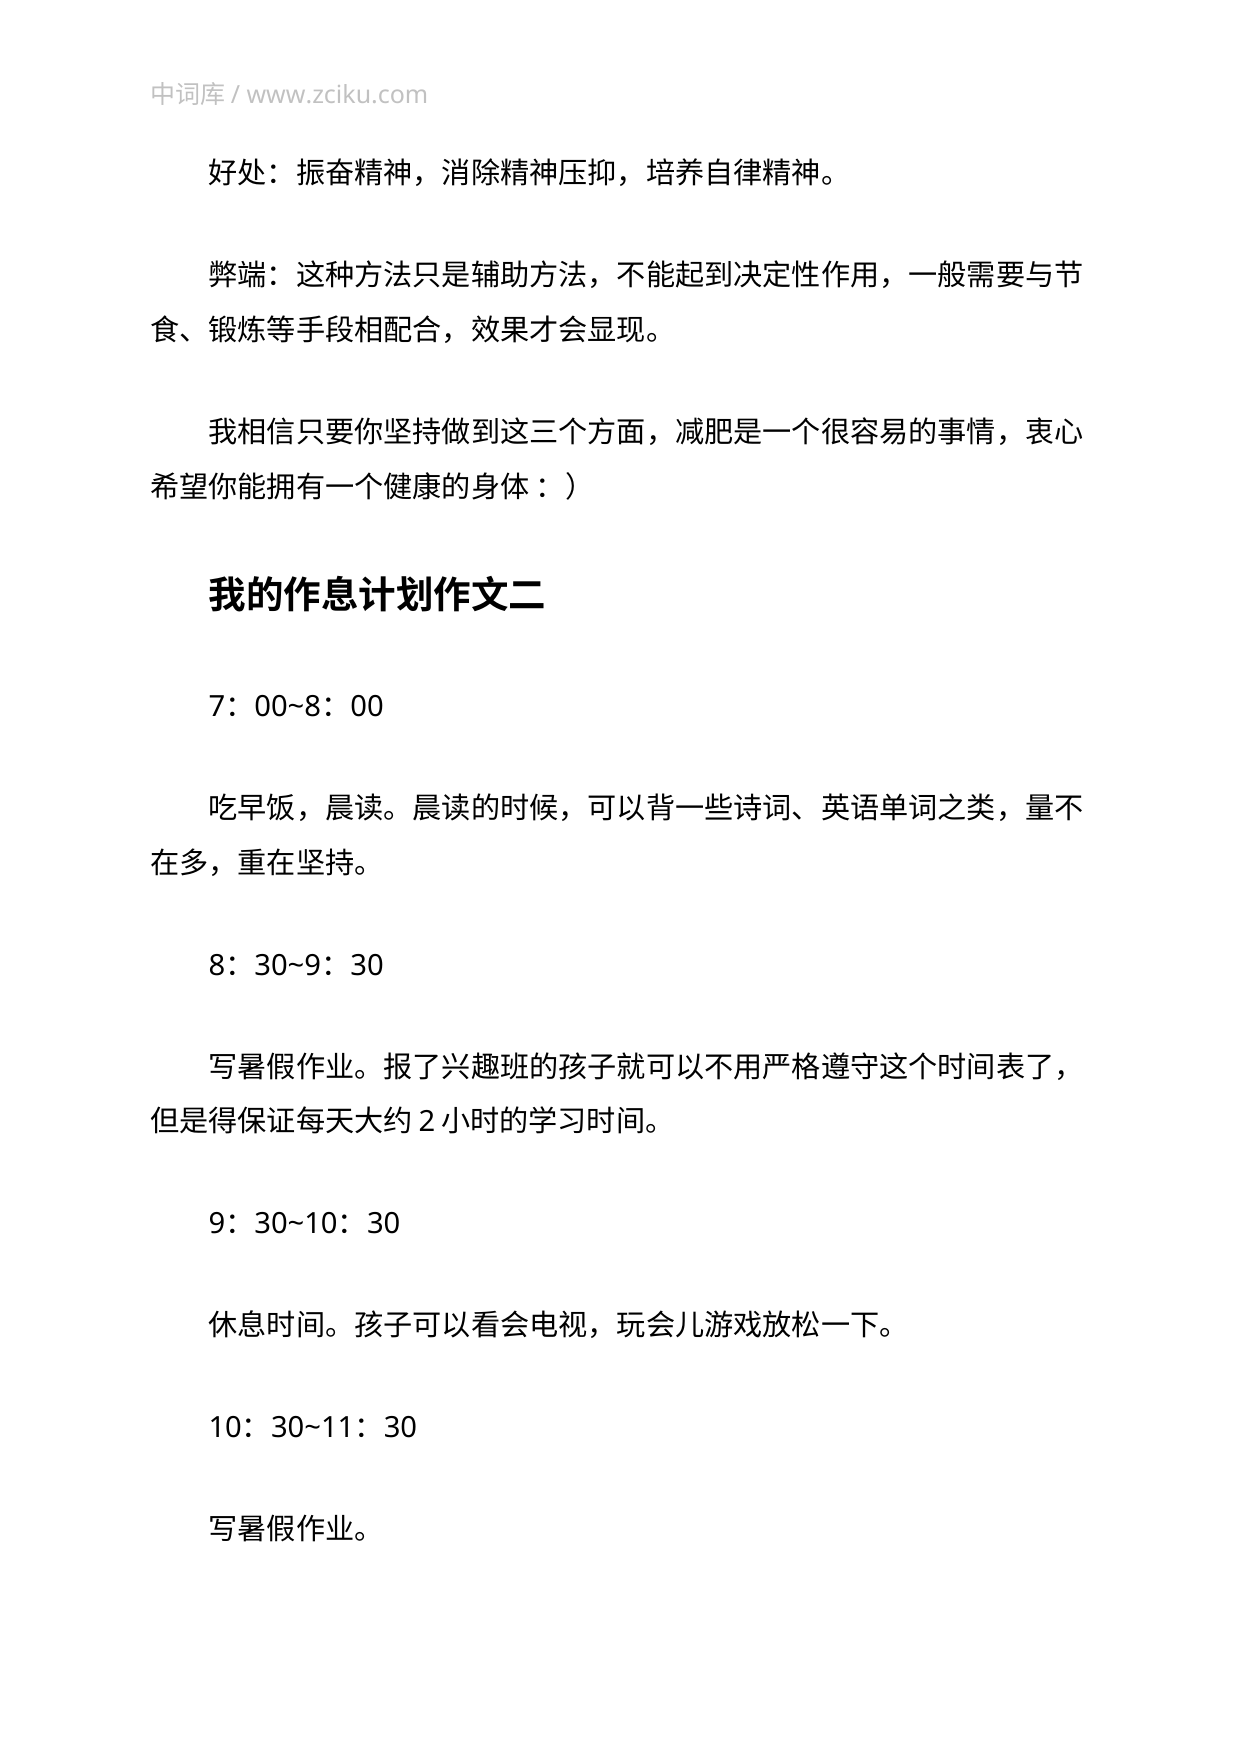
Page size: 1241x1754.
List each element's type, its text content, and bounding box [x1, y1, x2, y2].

text 吃早饭，晨读。晨读的时候，可以背一些诗词、英语单词之类，量不在多，重在坚持。 [150, 784, 1090, 882]
text 10：30~11：30 [150, 1404, 1090, 1446]
text 7：00~8：00 [150, 682, 1090, 725]
text 弊端：这种方法只是辅助方法，不能起到决定性作用，一般需要与节食、锻炼等手段相配合，效果才会显现。 [150, 252, 1090, 349]
text 好处：振奋精神，消除精神压抑，培养自律精神。 [150, 150, 1090, 192]
text 休息时间。孩子可以看会电视，玩会儿游戏放松一下。 [150, 1302, 1090, 1344]
text 写暑假作业。 [150, 1506, 1090, 1548]
text 8：30~9：30 [150, 941, 1090, 983]
text 我的作息计划作文二 [150, 565, 1090, 619]
text 我相信只要你坚持做到这三个方面，减肥是一个很容易的事情，衷心希望你能拥有一个健康的身体 ：） [150, 408, 1090, 506]
text 9：30~10：30 [150, 1200, 1090, 1242]
text 写暑假作业。报了兴趣班的孩子就可以不用严格遵守这个时间表了，但是得保证每天大约2小时的学习时间。 [150, 1043, 1090, 1140]
